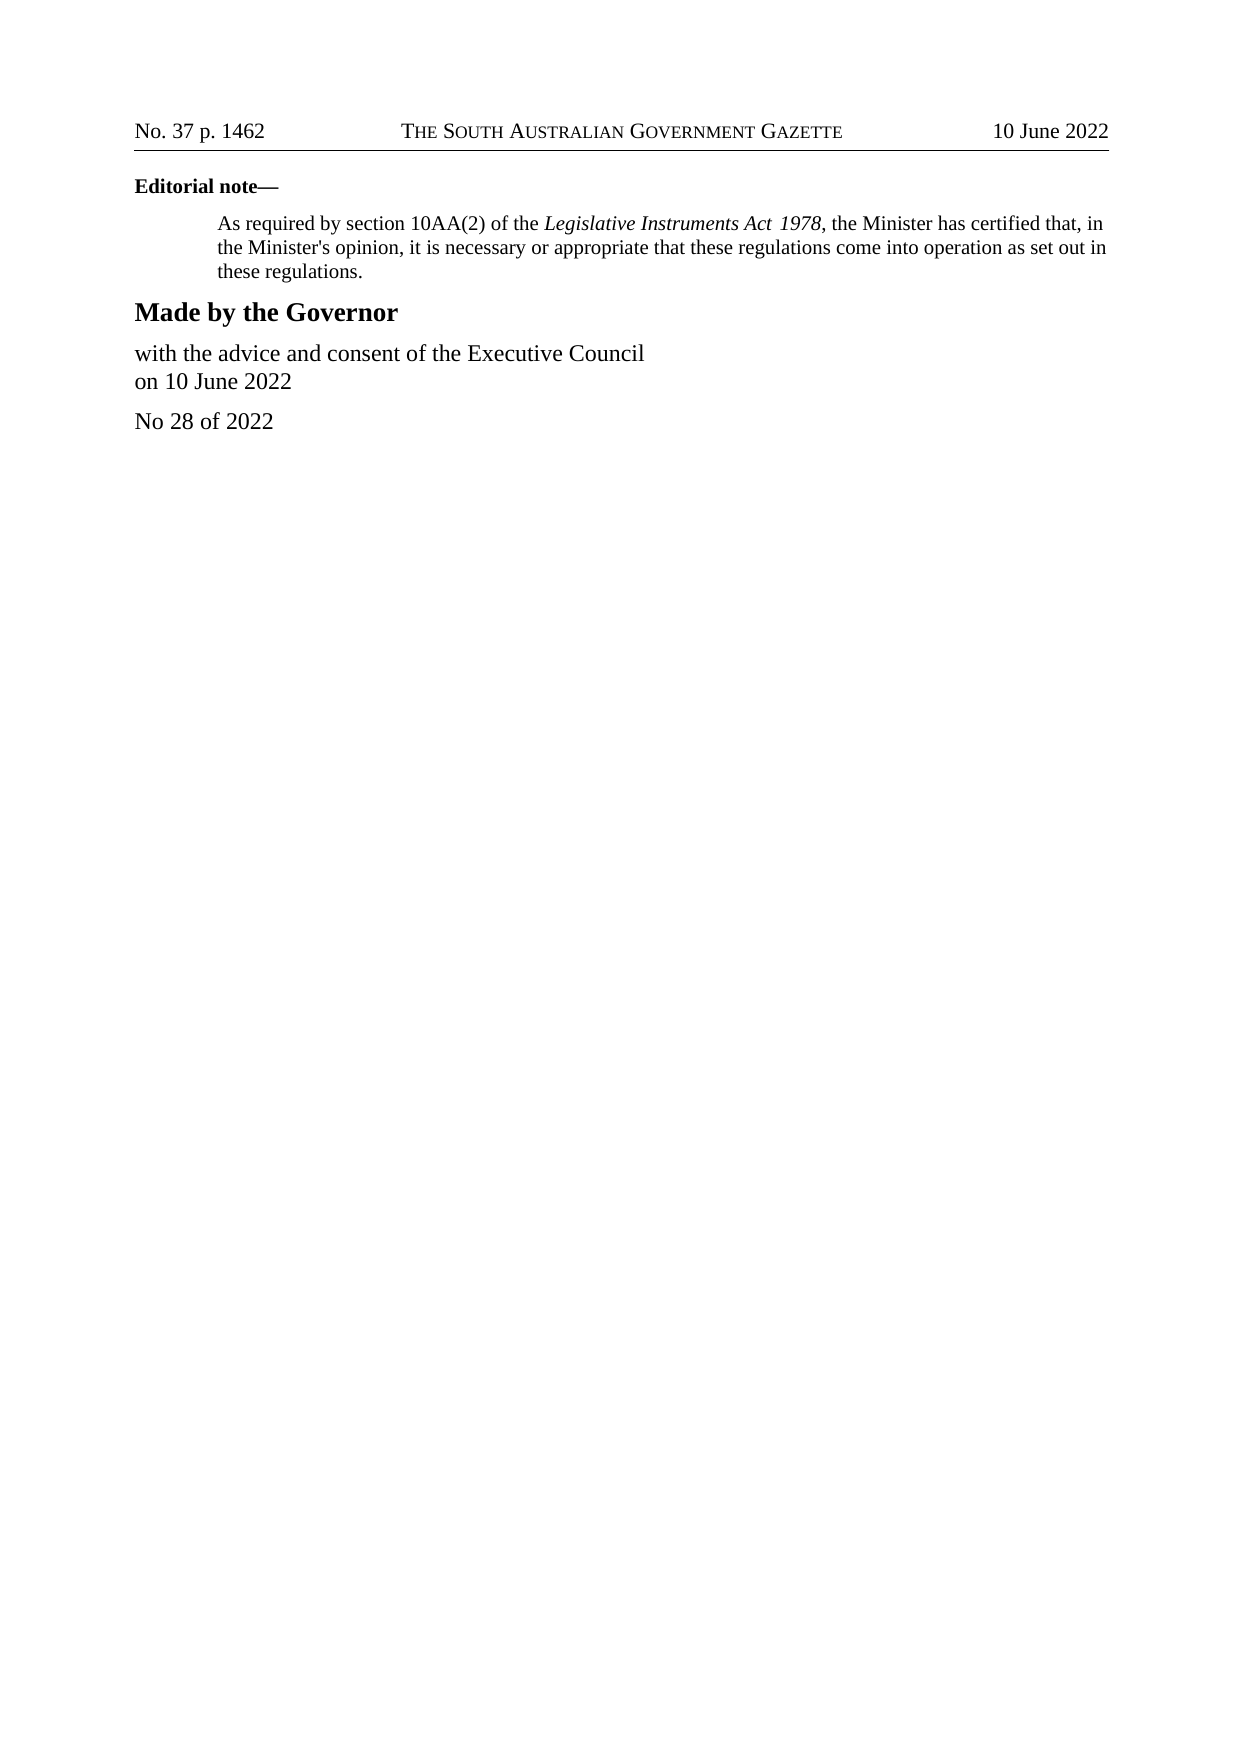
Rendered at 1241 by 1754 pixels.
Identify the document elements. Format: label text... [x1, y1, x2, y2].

text on 10 June 2022 [134, 367, 1109, 394]
text Made by the Governor [134, 296, 1109, 327]
text with the advice and consent of the Executive Council [134, 339, 1109, 367]
text Editorial note— [134, 174, 1109, 198]
text As required by section 10AA(2) of the Legislative Instruments Act 1978, the Minister has certified that, in the Minister's opinion, it is necessary or appropriate that these regulations come into operation as set out in these regulations. [217, 211, 1109, 283]
text No 28 of 2022 [134, 407, 1109, 434]
